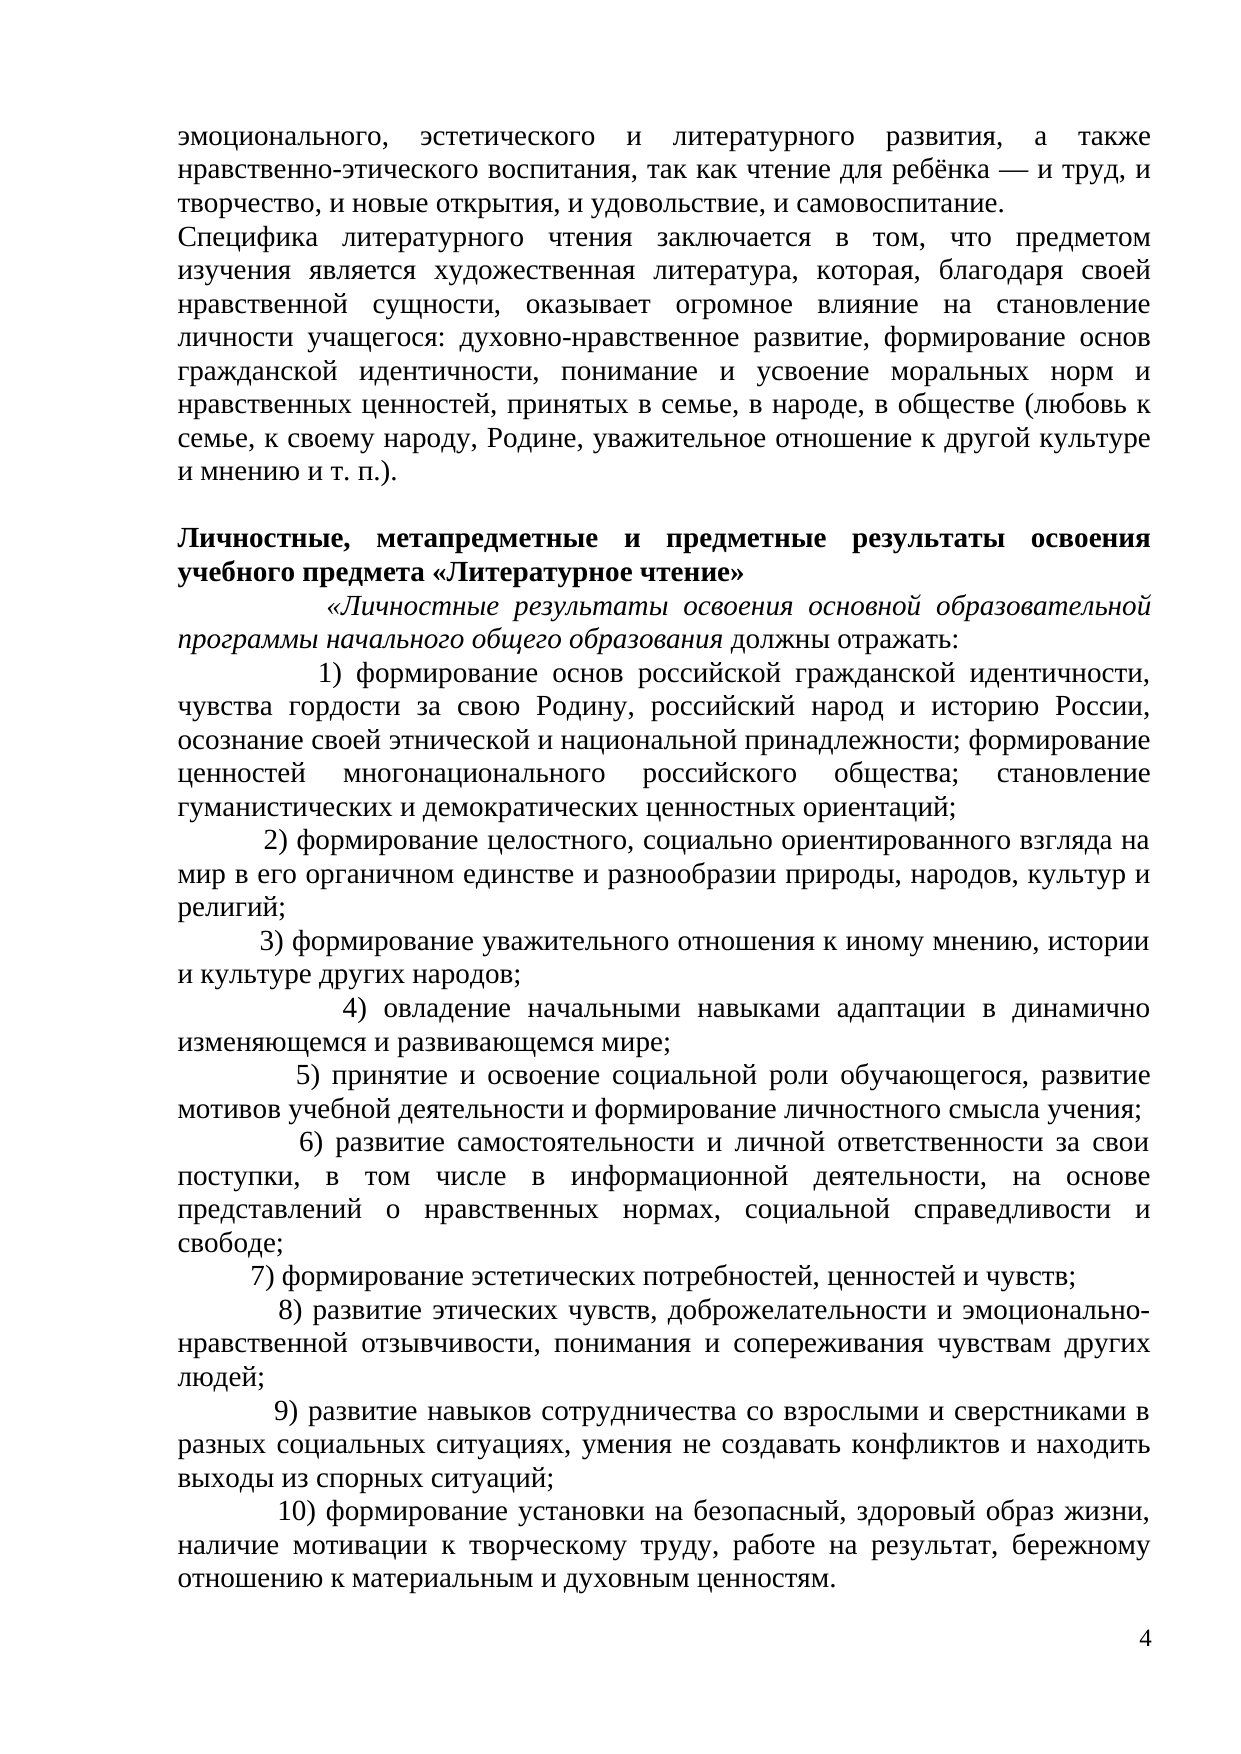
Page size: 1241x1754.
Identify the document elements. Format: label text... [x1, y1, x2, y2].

text 7) формирование эстетических потребностей, ценностей и чувств; [177, 1258, 1152, 1292]
text 6) развитие самостоятельности и личной ответственности за свои поступки, в том числе в информационной деятельности, на основе представлений о нравственных нормах, социальной справедливости и свободе; [177, 1124, 1152, 1258]
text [177, 118, 1152, 219]
text 4) овладение начальными навыками адаптации в динамично изменяющемся и развивающемся мире; [177, 990, 1152, 1057]
text 8) развитие этических чувств, доброжелательности и эмоционально-нравственной отзывчивости, понимания и сопереживания чувствам других людей; [177, 1292, 1152, 1393]
text «Личностные результаты освоения основной образовательной программы начального общего образования должны отражать: [177, 588, 1152, 655]
text 3) формирование уважительного отношения к иному мнению, истории и культуре других народов; [177, 923, 1152, 990]
text 1) формирование основ российской гражданской идентичности, чувства гордости за свою Родину, российский народ и историю России, осознание своей этнической и национальной принадлежности; формирование ценностей многонационального российского общества; становление гуманистических и демократических ценностных ориентаций; [177, 655, 1152, 822]
text Личностные, метапредметные и предметные результаты освоения учебного предмета «Литературное чтение» [177, 521, 1152, 588]
text 2) формирование целостного, социально ориентированного взгляда на мир в его органичном единстве и разнообразии природы, народов, культур и религий; [177, 822, 1152, 923]
text 9) развитие навыков сотрудничества со взрослыми и сверстниками в разных социальных ситуациях, умения не создавать конфликтов и находить выходы из спорных ситуаций; [177, 1393, 1152, 1493]
text Специфика литературного чтения заключается в том, что предметом изучения является художественная литература, которая, благодаря своей нравственной сущности, оказывает огромное влияние на становление личности учащегося: духовно-нравственное развитие, формирование основ гражданской идентичности, понимание и усвоение моральных норм и нравственных ценностей, принятых в семье, в народе, в обществе (любовь к семье, к своему народу, Родине, уважительное отношение к другой культуре и мнению и т. п.). [177, 219, 1152, 487]
text 5) принятие и освоение социальной роли обучающегося, развитие мотивов учебной деятельности и формирование личностного смысла учения; [177, 1057, 1152, 1124]
text 10) формирование установки на безопасный, здоровый образ жизни, наличие мотивации к творческому труду, работе на результат, бережному отношению к материальным и духовным ценностям. [177, 1493, 1152, 1594]
